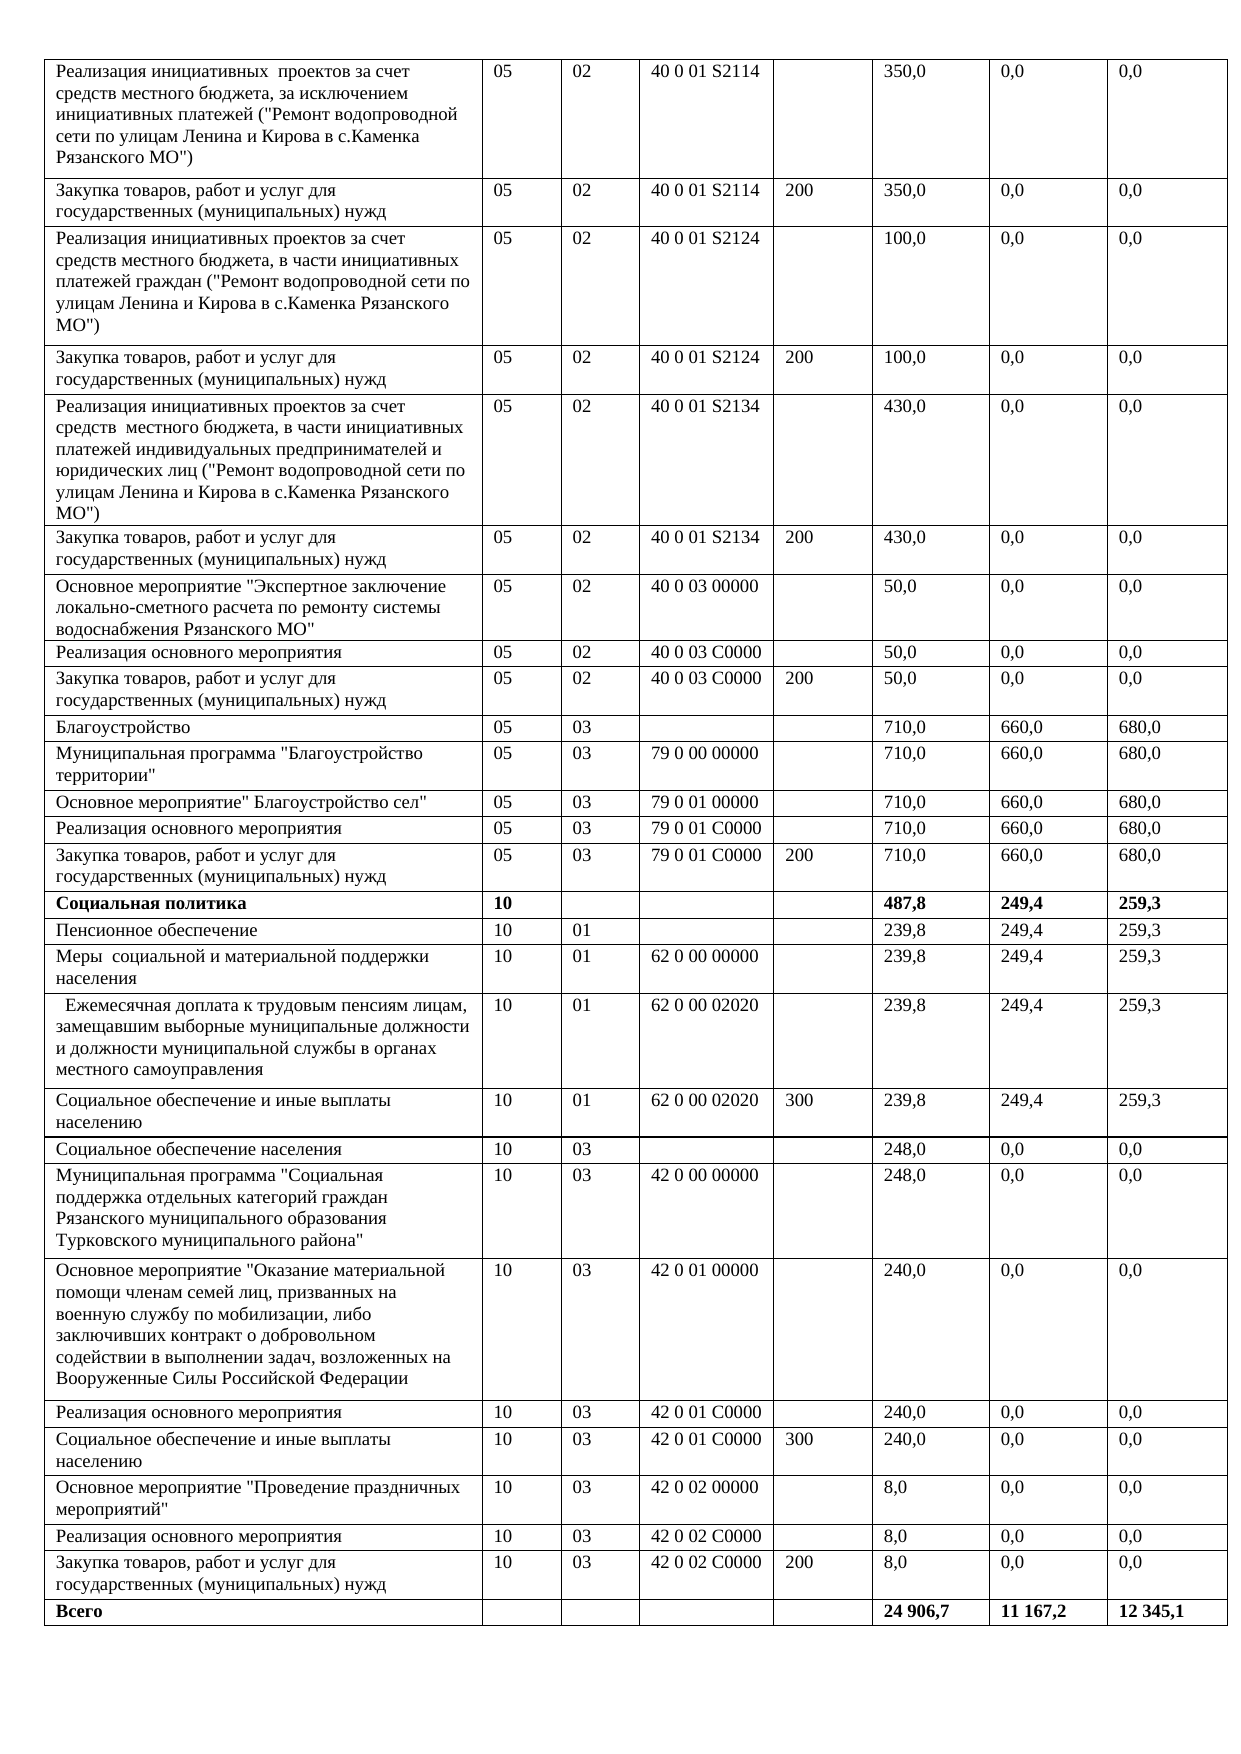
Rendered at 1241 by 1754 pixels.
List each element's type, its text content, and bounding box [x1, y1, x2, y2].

table_cell 40 0 03 00000 [640, 575, 773, 639]
table_cell 249,4 [990, 892, 1107, 918]
table_cell Реализация инициативных проектов за счет средств местного бюджета, в части инициативных платежей граждан ("Ремонт водопроводной сети по улицам Ленина и Кирова в с.Каменка Рязанского МО") [45, 227, 482, 345]
table_cell 660,0 [990, 844, 1107, 891]
table_cell 259,3 [1108, 1089, 1227, 1136]
table_cell [774, 892, 872, 918]
table_cell Меры социальной и материальной поддержки населения [45, 945, 482, 993]
table_cell 200 [774, 346, 872, 393]
table_cell Социальное обеспечение населения [45, 1138, 482, 1163]
table_cell Благоустройство [45, 716, 482, 741]
table_cell 248,0 [873, 1138, 989, 1163]
table_cell 0,0 [990, 641, 1107, 666]
table_cell 350,0 [873, 179, 989, 226]
table_cell Закупка товаров, работ и услуг для государственных (муниципальных) нужд [45, 346, 482, 393]
table_cell 0,0 [1108, 1525, 1227, 1550]
table_cell 62 0 00 02020 [640, 994, 773, 1088]
table_cell [774, 817, 872, 843]
table_cell Закупка товаров, работ и услуг для государственных (муниципальных) нужд [45, 667, 482, 714]
table_cell 10 [483, 994, 561, 1088]
table_cell 05 [483, 817, 561, 843]
table_cell 10 [483, 1138, 561, 1163]
table_cell 03 [562, 1138, 639, 1163]
table_cell 259,3 [1108, 892, 1227, 918]
table_cell Закупка товаров, работ и услуг для государственных (муниципальных) нужд [45, 844, 482, 891]
table_cell 8,0 [873, 1551, 989, 1599]
table_cell 40 0 01 S2134 [640, 395, 773, 525]
table_cell 40 0 03 С0000 [640, 667, 773, 714]
table_cell 10 [483, 919, 561, 944]
table_cell [774, 1525, 872, 1550]
table_cell 0,0 [1108, 179, 1227, 226]
table_cell 05 [483, 526, 561, 574]
table_cell 710,0 [873, 817, 989, 843]
table_cell 0,0 [990, 1525, 1107, 1550]
table_cell Социальное обеспечение и иные выплаты населению [45, 1428, 482, 1475]
table_cell 01 [562, 919, 639, 944]
table_cell 249,4 [990, 994, 1107, 1088]
table_cell 42 0 00 00000 [640, 1164, 773, 1258]
table_cell 10 [483, 1164, 561, 1258]
table_cell 680,0 [1108, 817, 1227, 843]
table_cell Основное мероприятие "Проведение праздничных мероприятий" [45, 1476, 482, 1524]
table_cell Ежемесячная доплата к трудовым пенсиям лицам, замещавшим выборные муниципальные должности и должности муниципальной службы в органах местного самоуправления [45, 994, 482, 1088]
table_cell Всего [45, 1600, 322, 1625]
table_cell 01 [562, 945, 639, 993]
table_cell 12 345,1 [1108, 1600, 1227, 1625]
table_cell 40 0 01 S2114 [640, 179, 773, 226]
table_cell [774, 945, 872, 993]
table_cell 05 [483, 575, 561, 639]
table_cell 01 [562, 994, 639, 1088]
table_cell 03 [562, 1259, 639, 1400]
table_cell [429, 1600, 455, 1625]
table_cell 02 [562, 395, 639, 525]
table_cell 40 0 01 S2114 [640, 60, 773, 178]
table_cell 259,3 [1108, 919, 1227, 944]
table_cell 239,8 [873, 1089, 989, 1136]
table_cell 660,0 [990, 742, 1107, 789]
table_cell 01 [562, 1089, 639, 1136]
table_cell 42 0 02 00000 [640, 1476, 773, 1524]
table_cell [774, 994, 872, 1088]
table_cell 0,0 [1108, 1428, 1227, 1475]
table_cell 0,0 [990, 227, 1107, 345]
table_cell 02 [562, 641, 639, 666]
table_cell [483, 1600, 561, 1625]
table_cell 240,0 [873, 1259, 989, 1400]
table_cell 300 [774, 1089, 872, 1136]
table_cell 680,0 [1108, 791, 1227, 816]
table_cell 249,4 [990, 919, 1107, 944]
table_cell 11 167,2 [990, 1600, 1107, 1625]
table_cell 40 0 01 S2124 [640, 227, 773, 345]
table_cell Закупка товаров, работ и услуг для государственных (муниципальных) нужд [45, 1551, 482, 1599]
table_cell 40 0 01 S2134 [640, 526, 773, 574]
table_cell 10 [483, 1525, 561, 1550]
table_cell 42 0 01 С0000 [640, 1401, 773, 1427]
table_cell 100,0 [873, 227, 989, 345]
table_cell 259,3 [1108, 945, 1227, 993]
table_cell Реализация основного мероприятия [45, 1525, 482, 1550]
table_cell Муниципальная программа "Благоустройство территории" [45, 742, 482, 789]
table_cell 0,0 [1108, 227, 1227, 345]
table_cell [375, 1600, 402, 1625]
table_cell [640, 1600, 773, 1625]
table_cell 0,0 [1108, 1551, 1227, 1599]
table_cell 03 [562, 1525, 639, 1550]
table_cell Реализация инициативных проектов за счет средств местного бюджета, за исключением инициативных платежей ("Ремонт водопроводной сети по улицам Ленина и Кирова в с.Каменка Рязанского МО") [45, 60, 482, 178]
table_cell 0,0 [990, 526, 1107, 574]
table_cell 0,0 [990, 1164, 1107, 1258]
table_cell 0,0 [1108, 641, 1227, 666]
table_cell 05 [483, 844, 561, 891]
table_cell 239,8 [873, 994, 989, 1088]
table_cell 200 [774, 179, 872, 226]
table_cell [774, 1138, 872, 1163]
table_cell 0,0 [990, 346, 1107, 393]
table_cell 05 [483, 667, 561, 714]
table_cell 0,0 [1108, 346, 1227, 393]
table_cell 79 0 01 С0000 [640, 817, 773, 843]
table_cell 430,0 [873, 526, 989, 574]
table_cell 03 [562, 716, 639, 741]
table_cell 100,0 [873, 346, 989, 393]
table_cell Пенсионное обеспечение [45, 919, 482, 944]
table_cell 50,0 [873, 575, 989, 639]
table_cell 02 [562, 346, 639, 393]
table_cell 0,0 [990, 1401, 1107, 1427]
table_cell 0,0 [1108, 575, 1227, 639]
table_cell 02 [562, 526, 639, 574]
table_cell 10 [483, 1476, 561, 1524]
table_cell 0,0 [990, 1551, 1107, 1599]
table_cell 0,0 [1108, 1476, 1227, 1524]
table_cell [640, 919, 773, 944]
table_cell 0,0 [990, 1428, 1107, 1475]
table_cell 0,0 [990, 575, 1107, 639]
table_cell 680,0 [1108, 742, 1227, 789]
table_cell 259,3 [1108, 994, 1227, 1088]
table_cell 249,4 [990, 1089, 1107, 1136]
table_cell [774, 919, 872, 944]
table_cell 8,0 [873, 1525, 989, 1550]
table_cell 200 [774, 667, 872, 714]
table_cell 0,0 [990, 1476, 1107, 1524]
table_cell 42 0 01 00000 [640, 1259, 773, 1400]
table_cell 0,0 [990, 395, 1107, 525]
table_cell [774, 227, 872, 345]
table_cell [774, 395, 872, 525]
table_cell 10 [483, 1428, 561, 1475]
table_cell 0,0 [990, 1259, 1107, 1400]
table_cell Социальная политика [45, 892, 482, 918]
table_cell [402, 1600, 429, 1625]
table_cell 05 [483, 791, 561, 816]
table_cell 0,0 [1108, 60, 1227, 178]
table_cell [774, 1600, 872, 1625]
table_cell 42 0 01 С0000 [640, 1428, 773, 1475]
table_cell 10 [483, 1089, 561, 1136]
table_cell 03 [562, 1401, 639, 1427]
table_cell 239,8 [873, 945, 989, 993]
table_cell 300 [774, 1428, 872, 1475]
table_cell [640, 1138, 773, 1163]
table_cell Закупка товаров, работ и услуг для государственных (муниципальных) нужд [45, 526, 482, 574]
table_cell Закупка товаров, работ и услуг для государственных (муниципальных) нужд [45, 179, 482, 226]
table_cell [640, 892, 773, 918]
table_cell 03 [562, 1476, 639, 1524]
table_cell [774, 716, 872, 741]
table_cell [774, 791, 872, 816]
table_cell [562, 1600, 639, 1625]
table_cell 0,0 [1108, 395, 1227, 525]
table_cell [349, 1600, 375, 1625]
table_cell 03 [562, 742, 639, 789]
table_cell [774, 60, 872, 178]
table_cell [774, 1401, 872, 1427]
table_cell 710,0 [873, 716, 989, 741]
table_cell 0,0 [1108, 667, 1227, 714]
table_cell 0,0 [1108, 1259, 1227, 1400]
table_cell 40 0 03 С0000 [640, 641, 773, 666]
table_cell 660,0 [990, 791, 1107, 816]
table_cell Реализация инициативных проектов за счет средств местного бюджета, в части инициативных платежей индивидуальных предпринимателей и юридических лиц ("Ремонт водопроводной сети по улицам Ленина и Кирова в с.Каменка Рязанского МО") [45, 395, 482, 525]
table_cell 10 [483, 1401, 561, 1427]
table_cell 710,0 [873, 742, 989, 789]
table_cell Основное мероприятие "Оказание материальной помощи членам семей лиц, призванных на военную службу по мобилизации, либо заключивших контракт о добровольном содействии в выполнении задач, возложенных на Вооруженные Силы Российской Федерации [45, 1259, 482, 1400]
table_cell 50,0 [873, 667, 989, 714]
table_cell 50,0 [873, 641, 989, 666]
table_cell Основное мероприятие" Благоустройство сел" [45, 791, 482, 816]
table_cell 0,0 [990, 1138, 1107, 1163]
table_cell 03 [562, 844, 639, 891]
table_cell 0,0 [1108, 526, 1227, 574]
table_cell 24 906,7 [873, 1600, 989, 1625]
table_cell 05 [483, 60, 561, 178]
table_cell 350,0 [873, 60, 989, 178]
table_cell 240,0 [873, 1428, 989, 1475]
table_cell 02 [562, 179, 639, 226]
table_cell 8,0 [873, 1476, 989, 1524]
table_cell 79 0 01 С0000 [640, 844, 773, 891]
table_cell 680,0 [1108, 844, 1227, 891]
table_cell [455, 1600, 482, 1625]
table_cell 10 [483, 892, 561, 918]
table_cell [774, 1476, 872, 1524]
table_cell 200 [774, 526, 872, 574]
table_cell 05 [483, 716, 561, 741]
table_cell Реализация основного мероприятия [45, 641, 482, 666]
table_cell 0,0 [1108, 1138, 1227, 1163]
table_cell 05 [483, 395, 561, 525]
table_cell [774, 1259, 872, 1400]
table_cell 239,8 [873, 919, 989, 944]
table_cell 03 [562, 1428, 639, 1475]
table_cell 200 [774, 844, 872, 891]
table_cell 42 0 02 С0000 [640, 1525, 773, 1550]
table_cell 42 0 02 С0000 [640, 1551, 773, 1599]
table_cell 0,0 [990, 60, 1107, 178]
table_cell 03 [562, 791, 639, 816]
table_cell 05 [483, 227, 561, 345]
table_cell Реализация основного мероприятия [45, 1401, 482, 1427]
table_cell 249,4 [990, 945, 1107, 993]
table_cell 03 [562, 1551, 639, 1599]
table_cell [774, 575, 872, 639]
table_cell Социальное обеспечение и иные выплаты населению [45, 1089, 482, 1136]
table_cell [774, 1164, 872, 1258]
table_cell Муниципальная программа "Социальная поддержка отдельных категорий граждан Рязанского муниципального образования Турковского муниципального района" [45, 1164, 482, 1258]
table_cell 05 [483, 179, 561, 226]
table_cell [774, 742, 872, 789]
table_cell 200 [774, 1551, 872, 1599]
table_cell 10 [483, 1551, 561, 1599]
table_cell 660,0 [990, 716, 1107, 741]
table_cell 02 [562, 227, 639, 345]
table_cell 0,0 [990, 179, 1107, 226]
table_cell 710,0 [873, 844, 989, 891]
table_cell 248,0 [873, 1164, 989, 1258]
table_cell 0,0 [1108, 1401, 1227, 1427]
table_cell [322, 1600, 349, 1625]
table_cell 710,0 [873, 791, 989, 816]
table_cell Основное мероприятие "Экспертное заключение локально-сметного расчета по ремонту системы водоснабжения Рязанского МО" [45, 575, 482, 639]
table_cell 05 [483, 641, 561, 666]
table_cell [640, 716, 773, 741]
table_cell 02 [562, 575, 639, 639]
table_cell 40 0 01 S2124 [640, 346, 773, 393]
table_cell Реализация основного мероприятия [45, 817, 482, 843]
table_cell [562, 892, 639, 918]
table_cell 05 [483, 742, 561, 789]
table_cell 430,0 [873, 395, 989, 525]
table_cell 240,0 [873, 1401, 989, 1427]
table_cell 79 0 01 00000 [640, 791, 773, 816]
table_cell 05 [483, 346, 561, 393]
table_cell 10 [483, 945, 561, 993]
table_cell 62 0 00 02020 [640, 1089, 773, 1136]
table_cell 62 0 00 00000 [640, 945, 773, 993]
table_cell 487,8 [873, 892, 989, 918]
table_cell 79 0 00 00000 [640, 742, 773, 789]
table_cell 10 [483, 1259, 561, 1400]
table_cell 02 [562, 60, 639, 178]
table_cell [774, 641, 872, 666]
table_cell 660,0 [990, 817, 1107, 843]
table_cell 680,0 [1108, 716, 1227, 741]
table_cell 0,0 [990, 667, 1107, 714]
table_cell 02 [562, 667, 639, 714]
table_cell 03 [562, 1164, 639, 1258]
table_cell 0,0 [1108, 1164, 1227, 1258]
table_cell 03 [562, 817, 639, 843]
